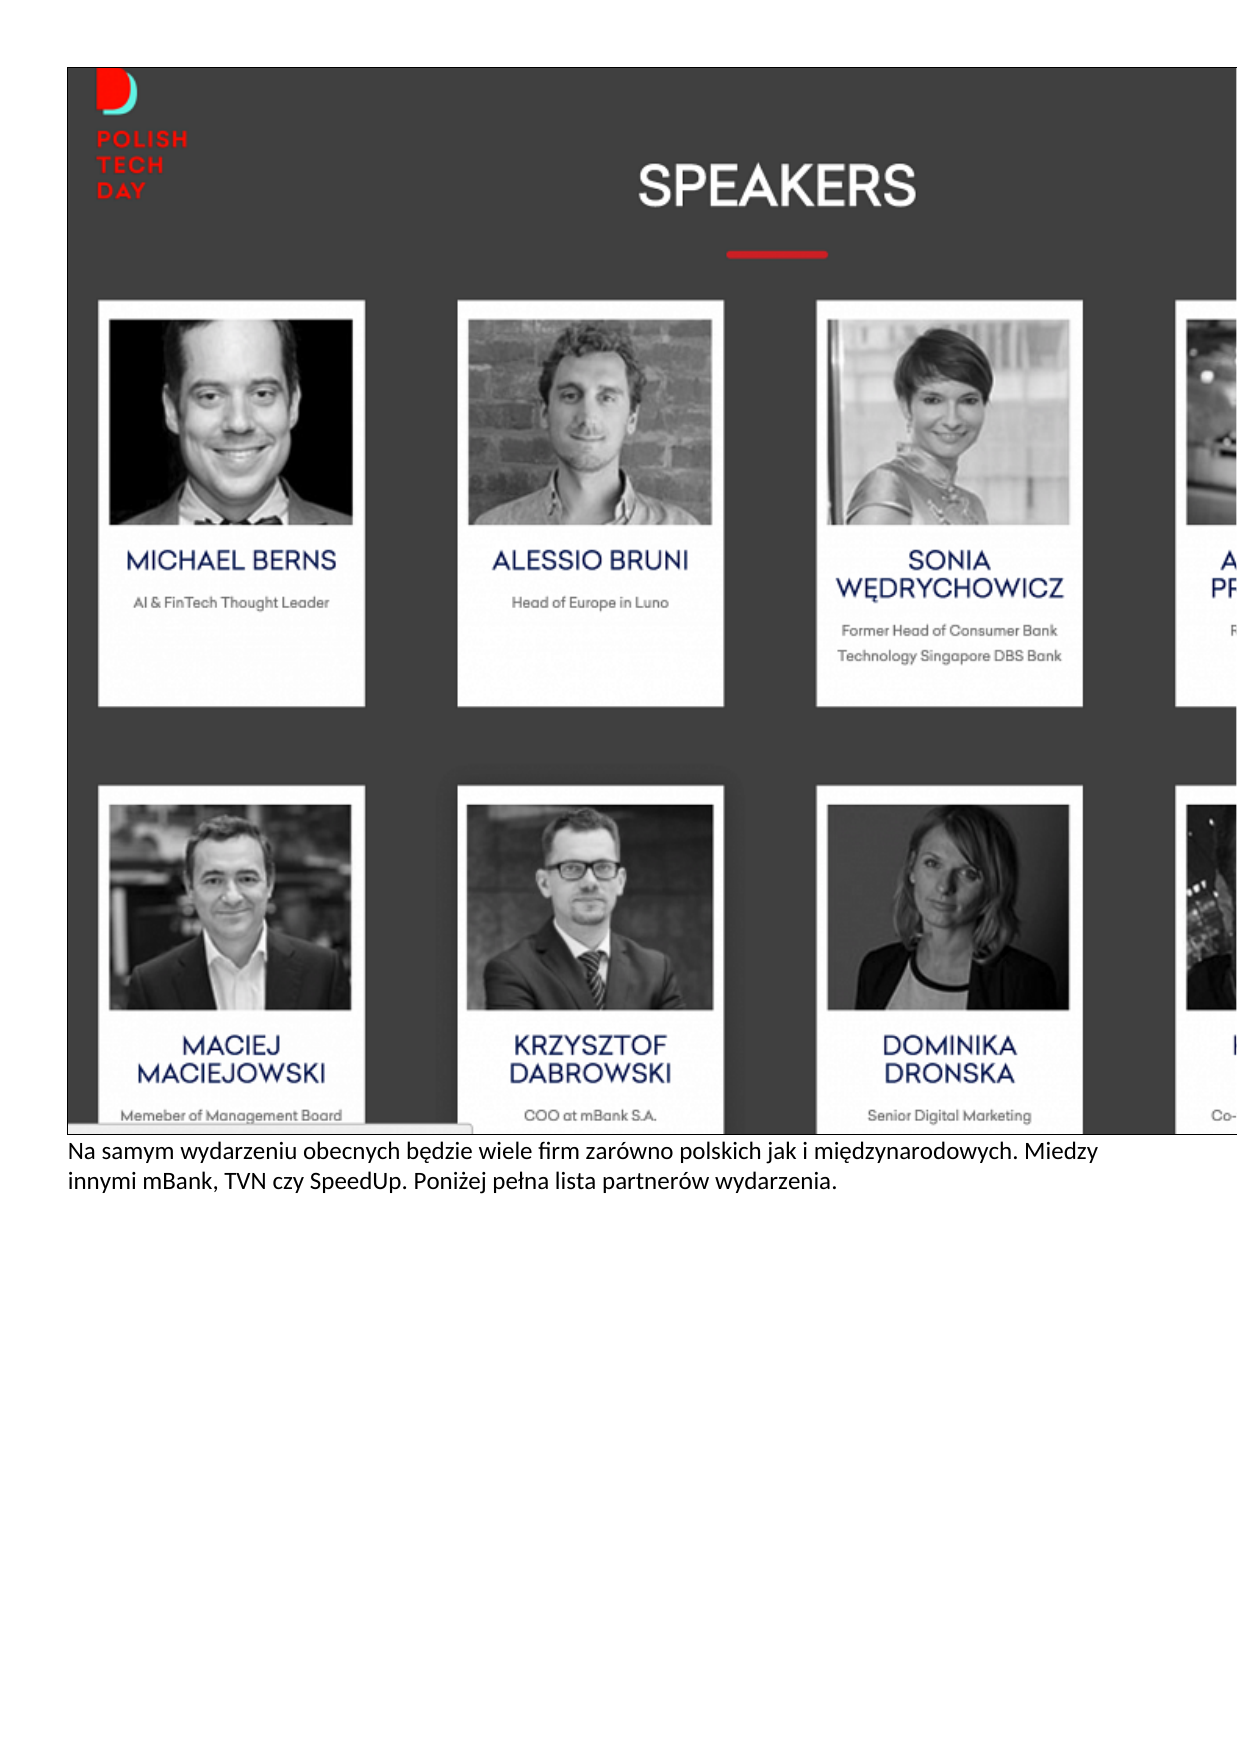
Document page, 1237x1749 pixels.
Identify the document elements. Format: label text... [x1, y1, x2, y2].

text Na samym wydarzeniu obecnych będzie wiele firm zarówno polskich jak i międzynarodowych. Miedzy innymi mBank, TVN czy SpeedUp. Poniżej pełna lista partnerów wydarzenia. [68, 1135, 1169, 1196]
picture [68, 68, 1237, 1134]
